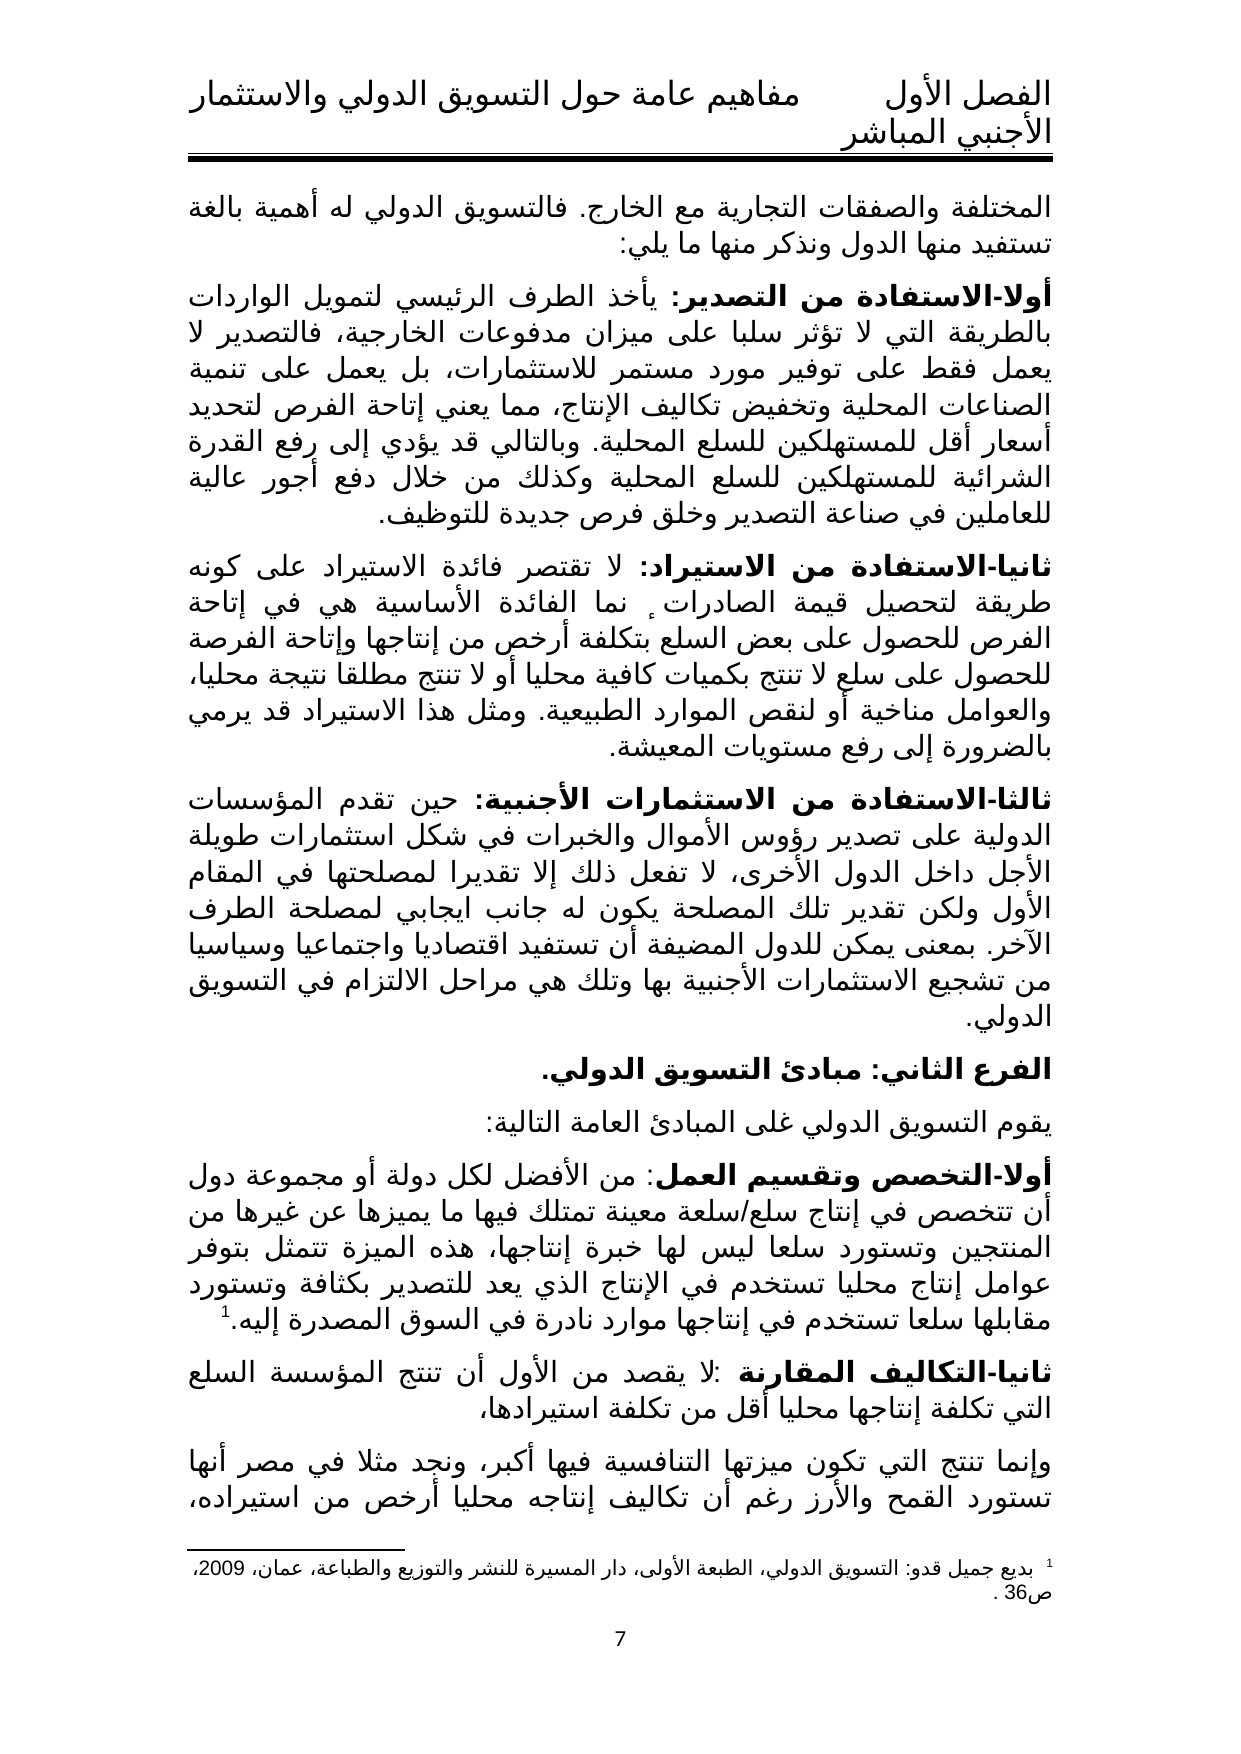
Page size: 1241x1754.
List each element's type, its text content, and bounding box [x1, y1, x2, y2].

text أولا-التخصص وتقسيم العمل: من الأفضل لكل دولة أو مجموعة دول أن تتخصص في إنتاج سلع/سلعة معينة تمتلك فيها ما يميزها عن غيرها من المنتجين وتستورد سلعا ليس لها خبرة إنتاجها، هذه الميزة تتمثل بتوفر عوامل إنتاج محليا تستخدم في الإنتاج الذي يعد للتصدير بكثافة وتستورد مقابلها سلعا تستخدم في إنتاجها موارد نادرة في السوق المصدرة إليه. [187, 1158, 1053, 1336]
text يقوم التسويق الدولي غلى المبادئ العامة التالية: [187, 1105, 1053, 1138]
text الفرع الثاني: مبادئ التسويق الدولي. [187, 1052, 1053, 1086]
text ثانيا-التكاليف المقارنة: لا يقصد من الأول أن تنتج المؤسسة السلع التي تكلفة إنتاجها محليا أقل من تكلفة استيرادها، [187, 1355, 1053, 1425]
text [187, 1444, 1053, 1514]
text ثانيا-الاستفادة من الاستيراد: لا تقتصر فائدة الاستيراد على كونه طريقة لتحصيل قيمة الصادرات ٕ نما الفائدة الأساسية هي في إتاحة الفرص للحصول على بعض السلع بتكلفة أرخص من إنتاجها وإتاحة الفرصة للحصول على سلع لا تنتج بكميات كافية محليا أو لا تنتج مطلقا نتيجة محليا، والعوامل مناخية أو لنقص الموارد الطبيعية. ومثل هذا الاستيراد قد يرمي بالضرورة إلى رفع مستويات المعيشة. [187, 549, 1053, 763]
text أولا-الاستفادة من التصدير: يأخذ الطرف الرئيسي لتمويل الواردات بالطريقة التي لا تؤثر سلبا على ميزان مدفوعات الخارجية، فالتصدير لا يعمل فقط على توفير مورد مستمر للاستثمارات، بل يعمل على تنمية الصناعات المحلية وتخفيض تكاليف الإنتاج، مما يعني إتاحة الفرص لتحديد أسعار أقل للمستهلكين للسلع المحلية. وبالتالي قد يؤدي إلى رفع القدرة الشرائية للمستهلكين للسلع المحلية وكذلك من خلال دفع أجور عالية للعاملين في صناعة التصدير وخلق فرص جديدة للتوظيف. [187, 279, 1053, 529]
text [187, 190, 1053, 260]
text ثالثا-الاستفادة من الاستثمارات الأجنبية: حين تقدم المؤسسات الدولية على تصدير رؤوس الأموال والخبرات في شكل استثمارات طويلة الأجل داخل الدول الأخرى، لا تفعل ذلك إلا تقديرا لمصلحتها في المقام الأول ولكن تقدير تلك المصلحة يكون له جانب ايجابي لمصلحة الطرف الآخر. بمعنى يمكن للدول المضيفة أن تستفيد اقتصاديا واجتماعيا وسياسيا من تشجيع الاستثمارات الأجنبية بها وتلك هي مراحل الالتزام في التسويق الدولي. [187, 782, 1053, 1033]
